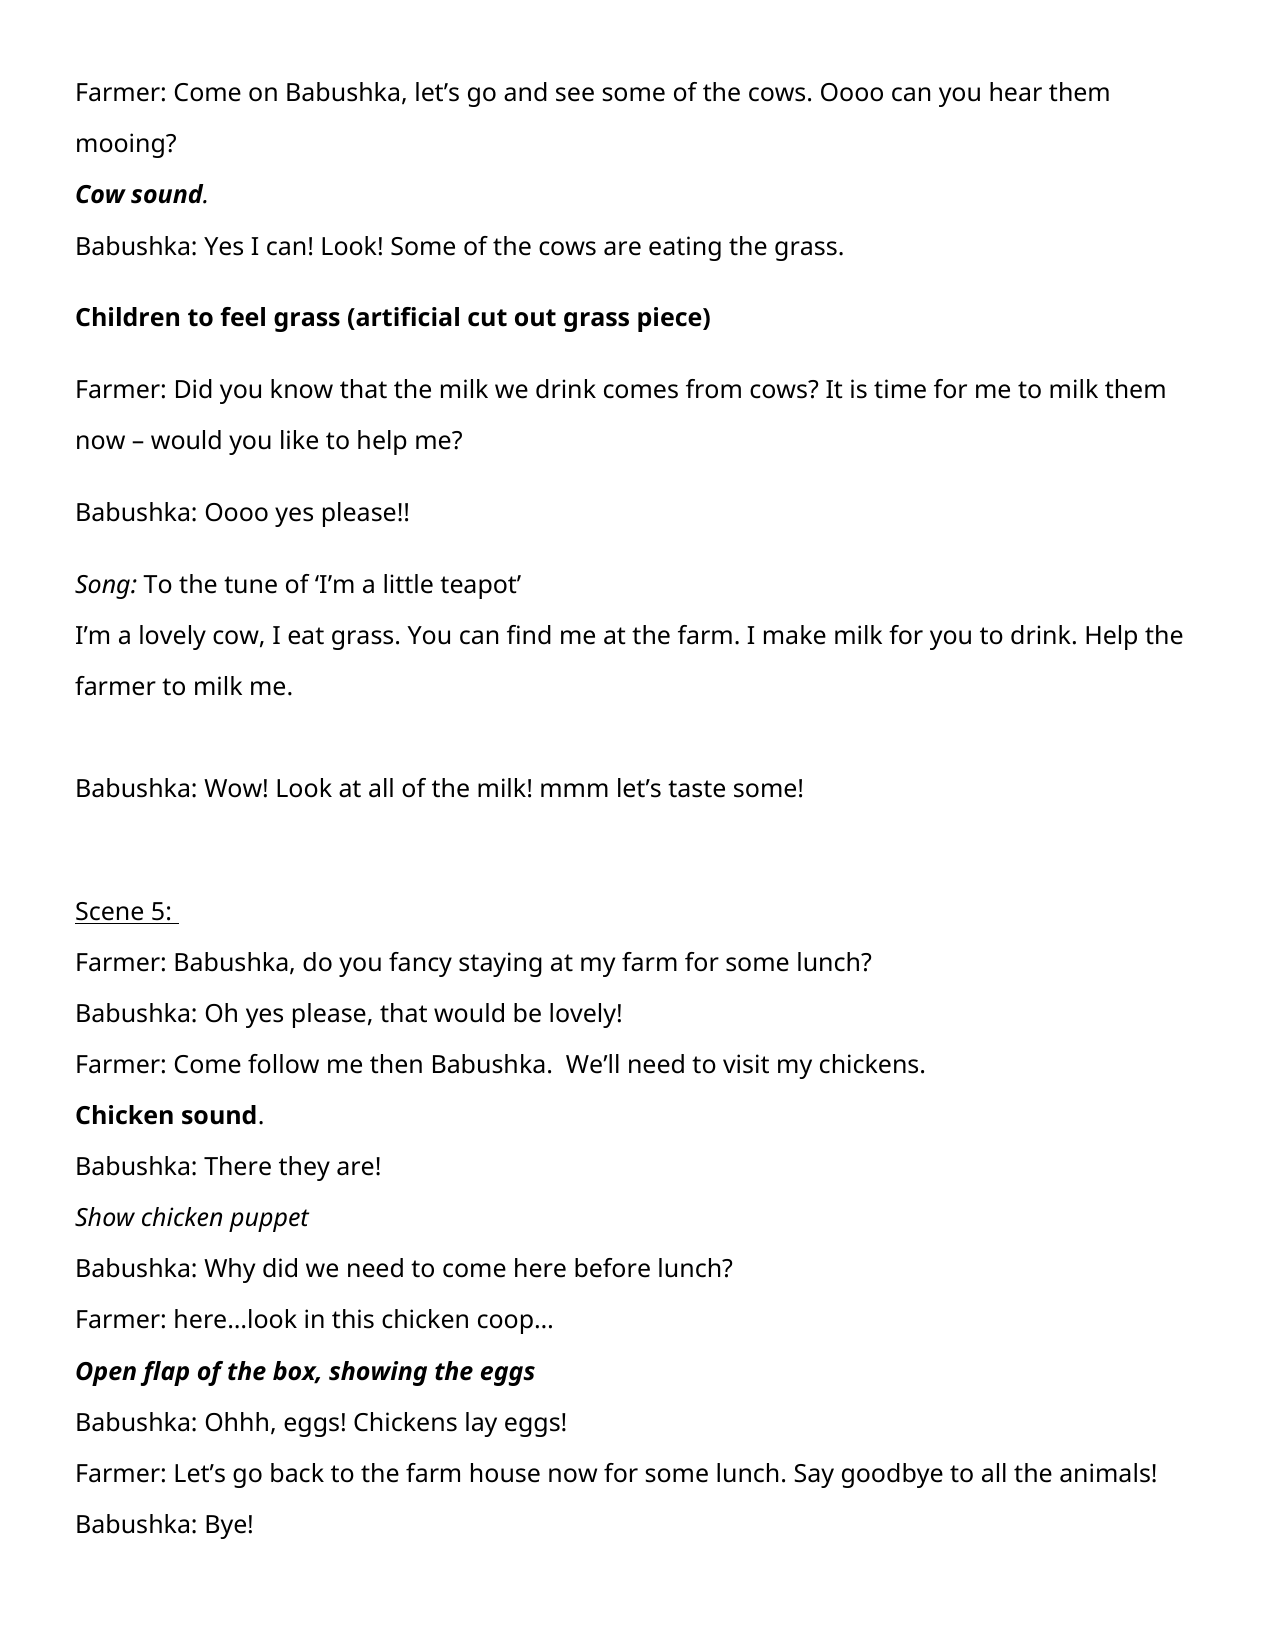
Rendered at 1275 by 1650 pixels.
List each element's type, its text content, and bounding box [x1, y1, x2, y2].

text Chicken sound. [75, 1098, 1200, 1132]
text Open flap of the box, showing the eggs [75, 1353, 1200, 1387]
text Babushka: Oooo yes please!! [75, 495, 1200, 529]
text Show chicken puppet [75, 1200, 1200, 1234]
text Children to feel grass (artificial cut out grass piece) [75, 300, 1200, 334]
text Farmer: Let’s go back to the farm house now for some lunch. Say goodbye to all the animals! [75, 1455, 1200, 1489]
text Babushka: Bye! [75, 1506, 1200, 1540]
text Farmer: Come follow me then Babushka. We’ll need to visit my chickens. [75, 1047, 1200, 1081]
text Cow sound. [75, 177, 1200, 211]
text Babushka: There they are! [75, 1149, 1200, 1183]
text Song: To the tune of ‘I’m a little teapot’ [75, 567, 1200, 601]
text Babushka: Why did we need to come here before lunch? [75, 1251, 1200, 1285]
text I’m a lovely cow, I eat grass. You can find me at the farm. I make milk for you to drink. Help the farmer to milk me. [75, 618, 1200, 703]
text Scene 5: [75, 894, 1200, 928]
text Farmer: Babushka, do you fancy staying at my farm for some lunch? [75, 945, 1200, 979]
text Farmer: here…look in this chicken coop… [75, 1302, 1200, 1336]
text Farmer: Come on Babushka, let’s go and see some of the cows. Oooo can you hear them mooing? [75, 75, 1200, 160]
text Babushka: Wow! Look at all of the milk! mmm let’s taste some! [75, 771, 1200, 805]
text Farmer: Did you know that the milk we drink comes from cows? It is time for me to milk them now – would you like to help me? [75, 372, 1200, 457]
text Babushka: Ohhh, eggs! Chickens lay eggs! [75, 1404, 1200, 1438]
text Babushka: Oh yes please, that would be lovely! [75, 996, 1200, 1030]
text Babushka: Yes I can! Look! Some of the cows are eating the grass. [75, 228, 1200, 262]
